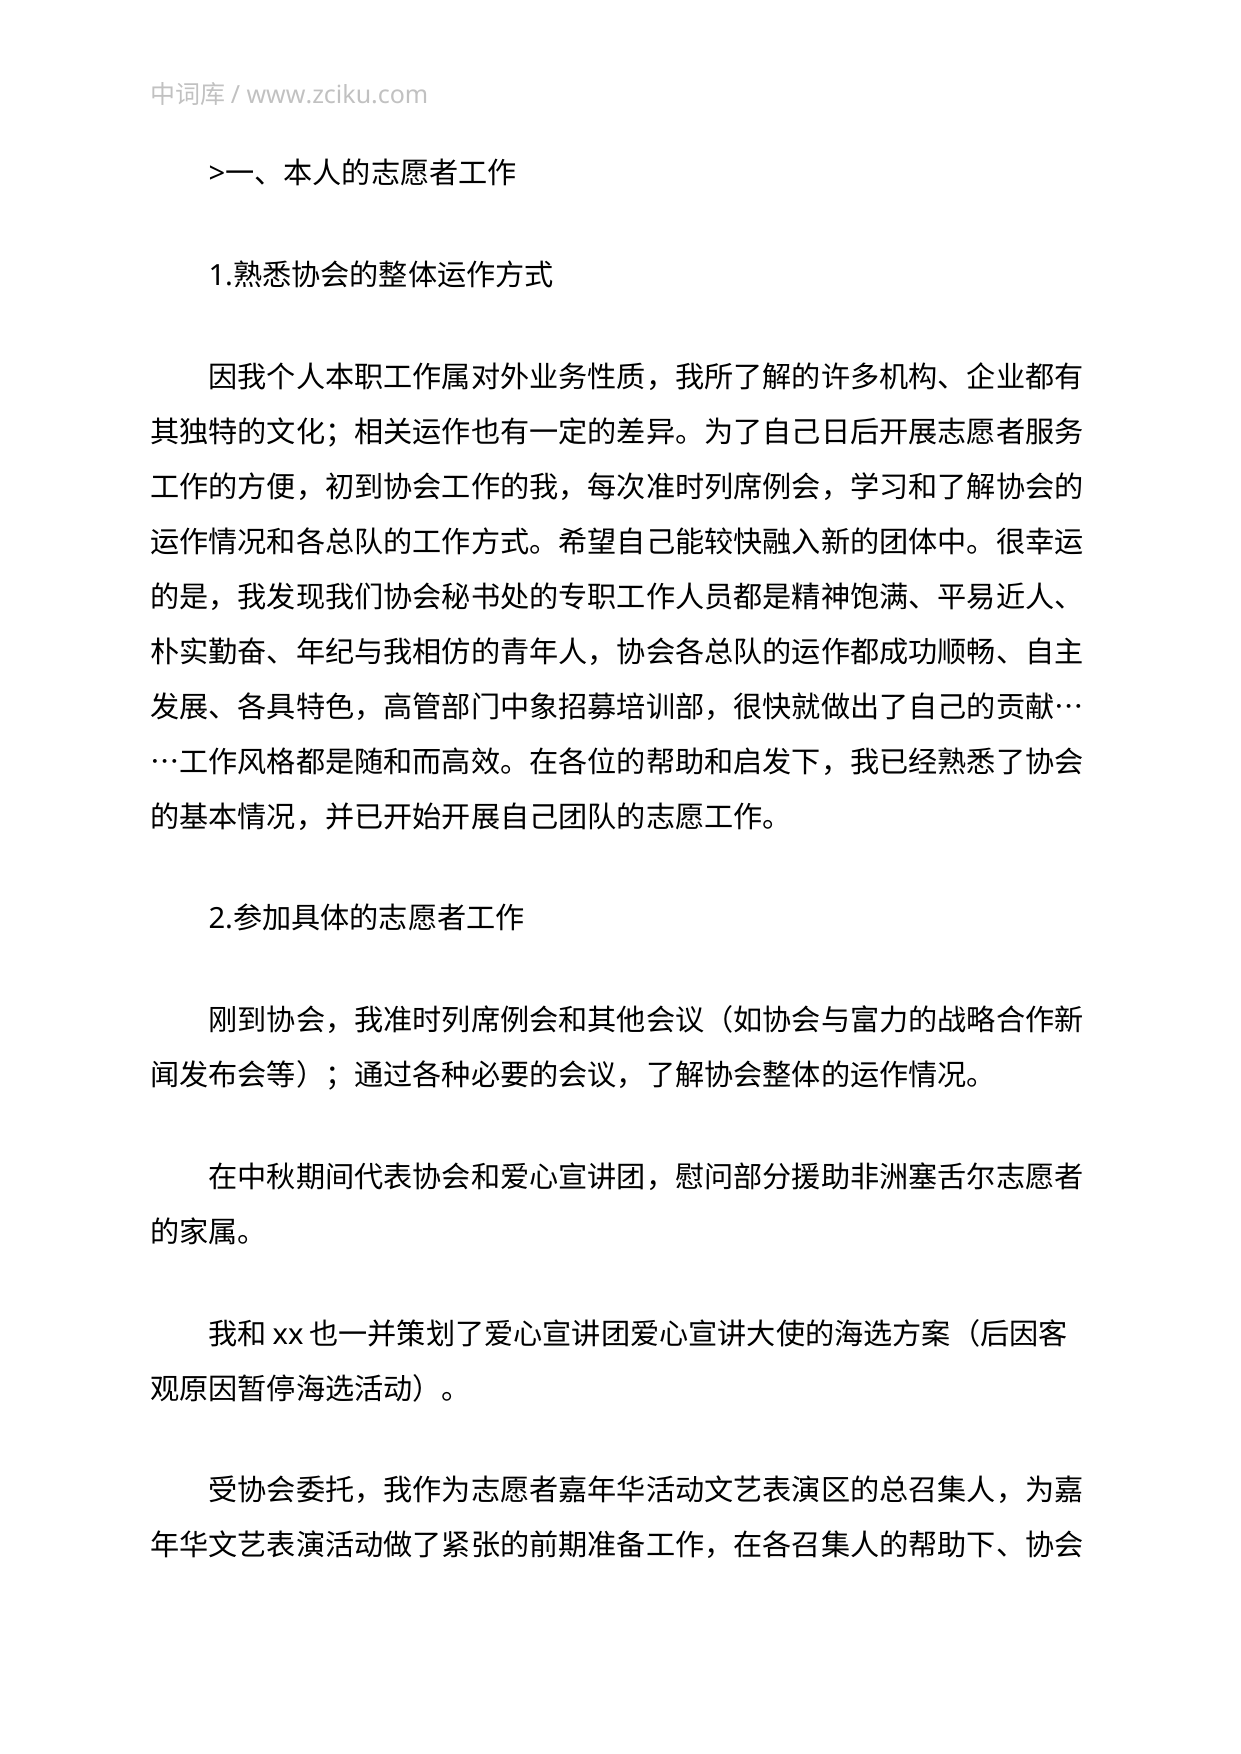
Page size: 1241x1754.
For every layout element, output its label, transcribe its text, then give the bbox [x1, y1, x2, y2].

text 2.参加具体的志愿者工作 [150, 895, 1090, 937]
text 因我个人本职工作属对外业务性质，我所了解的许多机构、企业都有其独特的文化；相关运作也有一定的差异。为了自己日后开展志愿者服务工作的方便，初到协会工作的我，每次准时列席例会，学习和了解协会的运作情况和各总队的工作方式。希望自己能较快融入新的团体中。很幸运的是，我发现我们协会秘书处的专职工作人员都是精神饱满、平易近人、朴实勤奋、年纪与我相仿的青年人，协会各总队的运作都成功顺畅、自主发展、各具特色，高管部门中象招募培训部，很快就做出了自己的贡献……工作风格都是随和而高效。在各位的帮助和启发下，我已经熟悉了协会的基本情况，并已开始开展自己团队的志愿工作。 [150, 354, 1090, 835]
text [150, 1467, 1090, 1564]
text >一、本人的志愿者工作 [150, 150, 1090, 192]
text 1.熟悉协会的整体运作方式 [150, 252, 1090, 294]
text 刚到协会，我准时列席例会和其他会议（如协会与富力的战略合作新闻发布会等）；通过各种必要的会议，了解协会整体的运作情况。 [150, 997, 1090, 1094]
text 在中秋期间代表协会和爱心宣讲团，慰问部分援助非洲塞舌尔志愿者的家属。 [150, 1153, 1090, 1251]
text 我和xx也一并策划了爱心宣讲团爱心宣讲大使的海选方案（后因客观原因暂停海选活动）。 [150, 1310, 1090, 1407]
